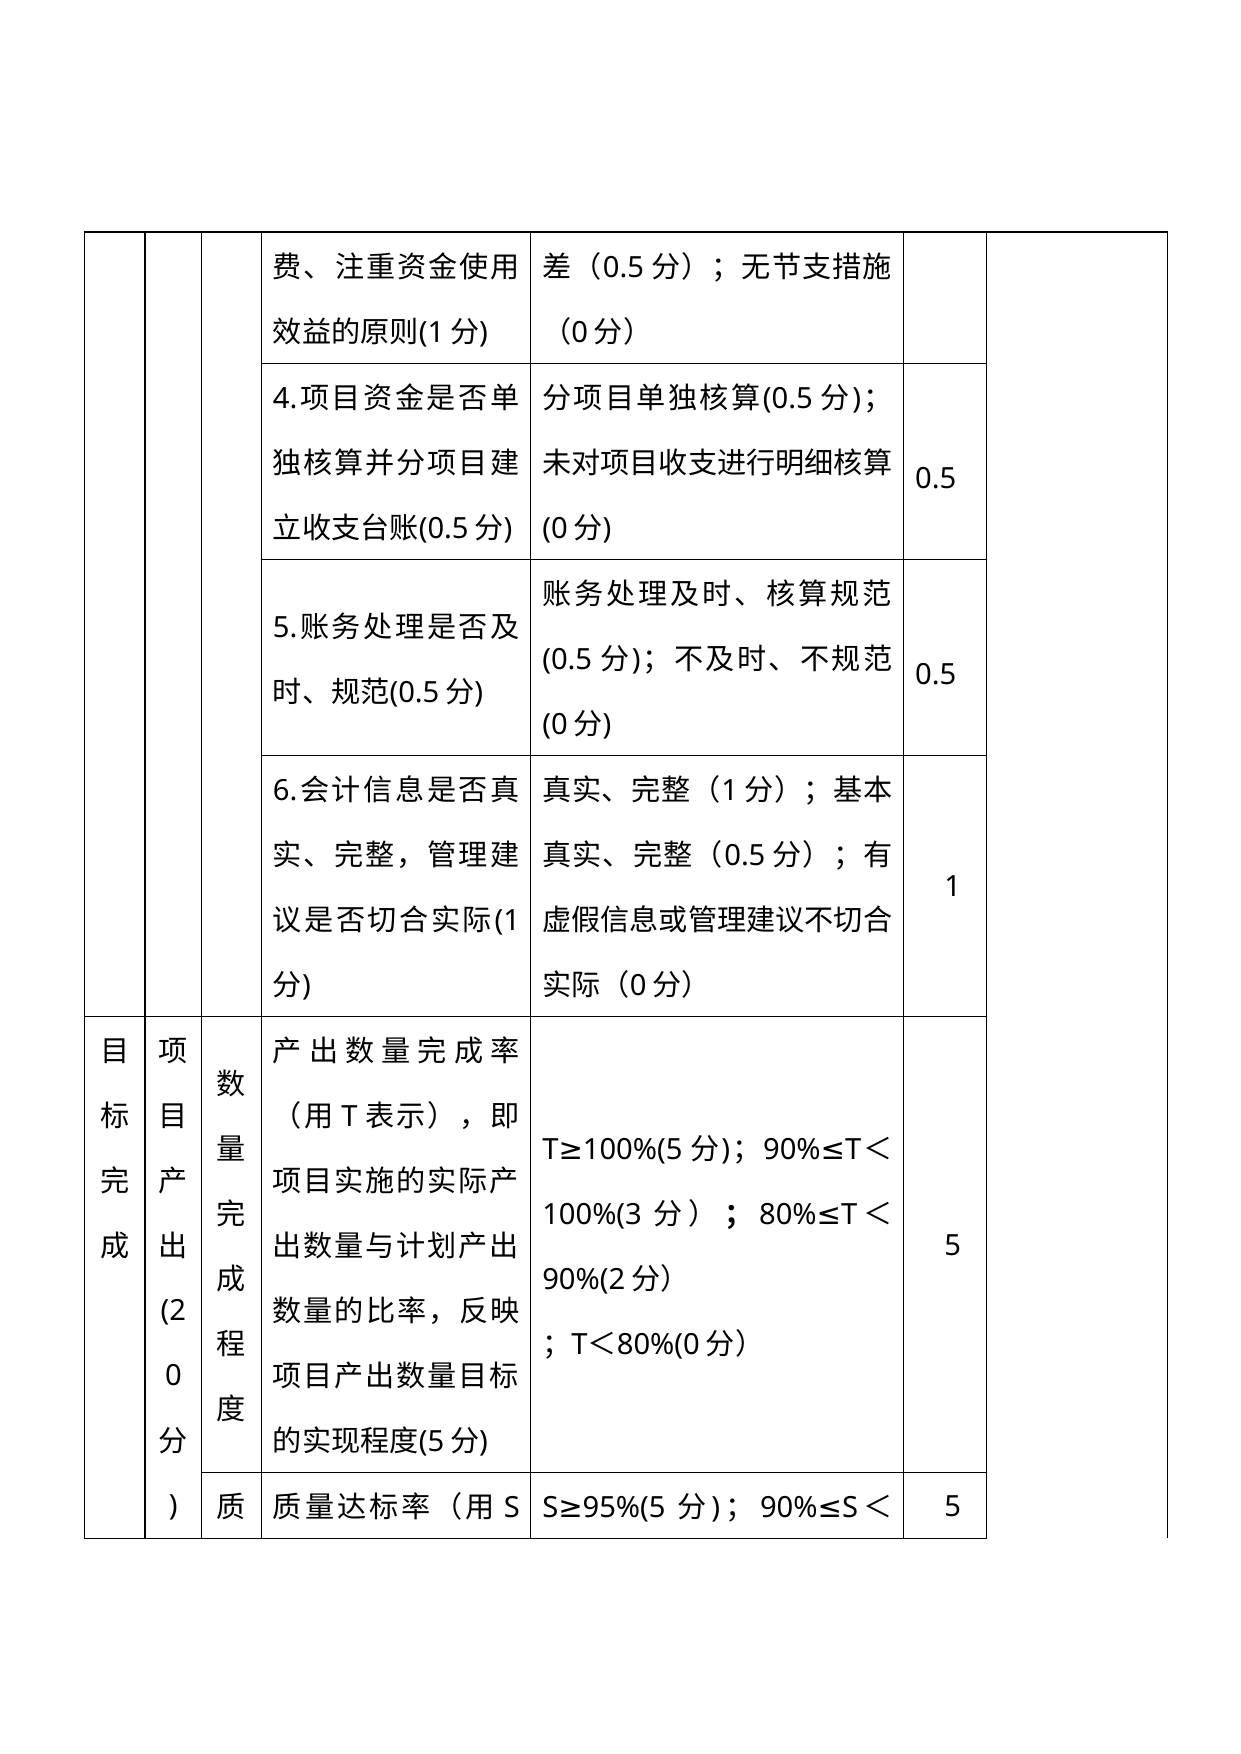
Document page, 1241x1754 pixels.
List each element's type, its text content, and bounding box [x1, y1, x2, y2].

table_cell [262, 233, 530, 362]
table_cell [531, 1473, 903, 1538]
table_cell 1 [904, 233, 986, 362]
table_cell 0.5 [904, 560, 986, 754]
table_cell 1 [904, 756, 986, 1016]
table_cell T≥100%(5分)；90%≤T＜100%(3分）；80%≤T＜90%(2分） ；T＜80%(0分） [531, 1017, 903, 1472]
table_cell 5 [904, 1017, 986, 1472]
table_cell 数量 完成 程度 [202, 1017, 261, 1472]
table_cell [531, 233, 903, 362]
table_cell 4.项目资金是否单独核算并分项目建立收支台账(0.5分) [262, 364, 530, 558]
table_cell 6.会计信息是否真实、完整，管理建议是否切合实际(1分) [262, 756, 530, 1016]
table_cell 分项目单独核算(0.5分)；未对项目收支进行明细核算(0分) [531, 364, 903, 558]
table_cell 真实、完整（1分）；基本真实、完整（0.5分）；有虚假信息或管理建议不切合实际（0分） [531, 756, 903, 1016]
table_cell 账务处理及时、核算规范(0.5分)；不及时、不规范(0分) [531, 560, 903, 754]
table_cell 目 标 完 成 [85, 1017, 144, 1538]
table_cell 项目 产出 (20分) [146, 1017, 201, 1538]
table_cell 质量 完成 程度 [202, 1473, 261, 1538]
table_cell 产出数量完成率（用T表示），即项目实施的实际产出数量与计划产出数量的比率，反映项目产出数量目标的实现程度(5分) [262, 1017, 530, 1472]
table_cell 0.5 [904, 364, 986, 558]
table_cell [262, 1473, 530, 1538]
table_cell 5.账务处理是否及时、规范(0.5分) [262, 560, 530, 754]
table_cell 5 [904, 1473, 986, 1538]
